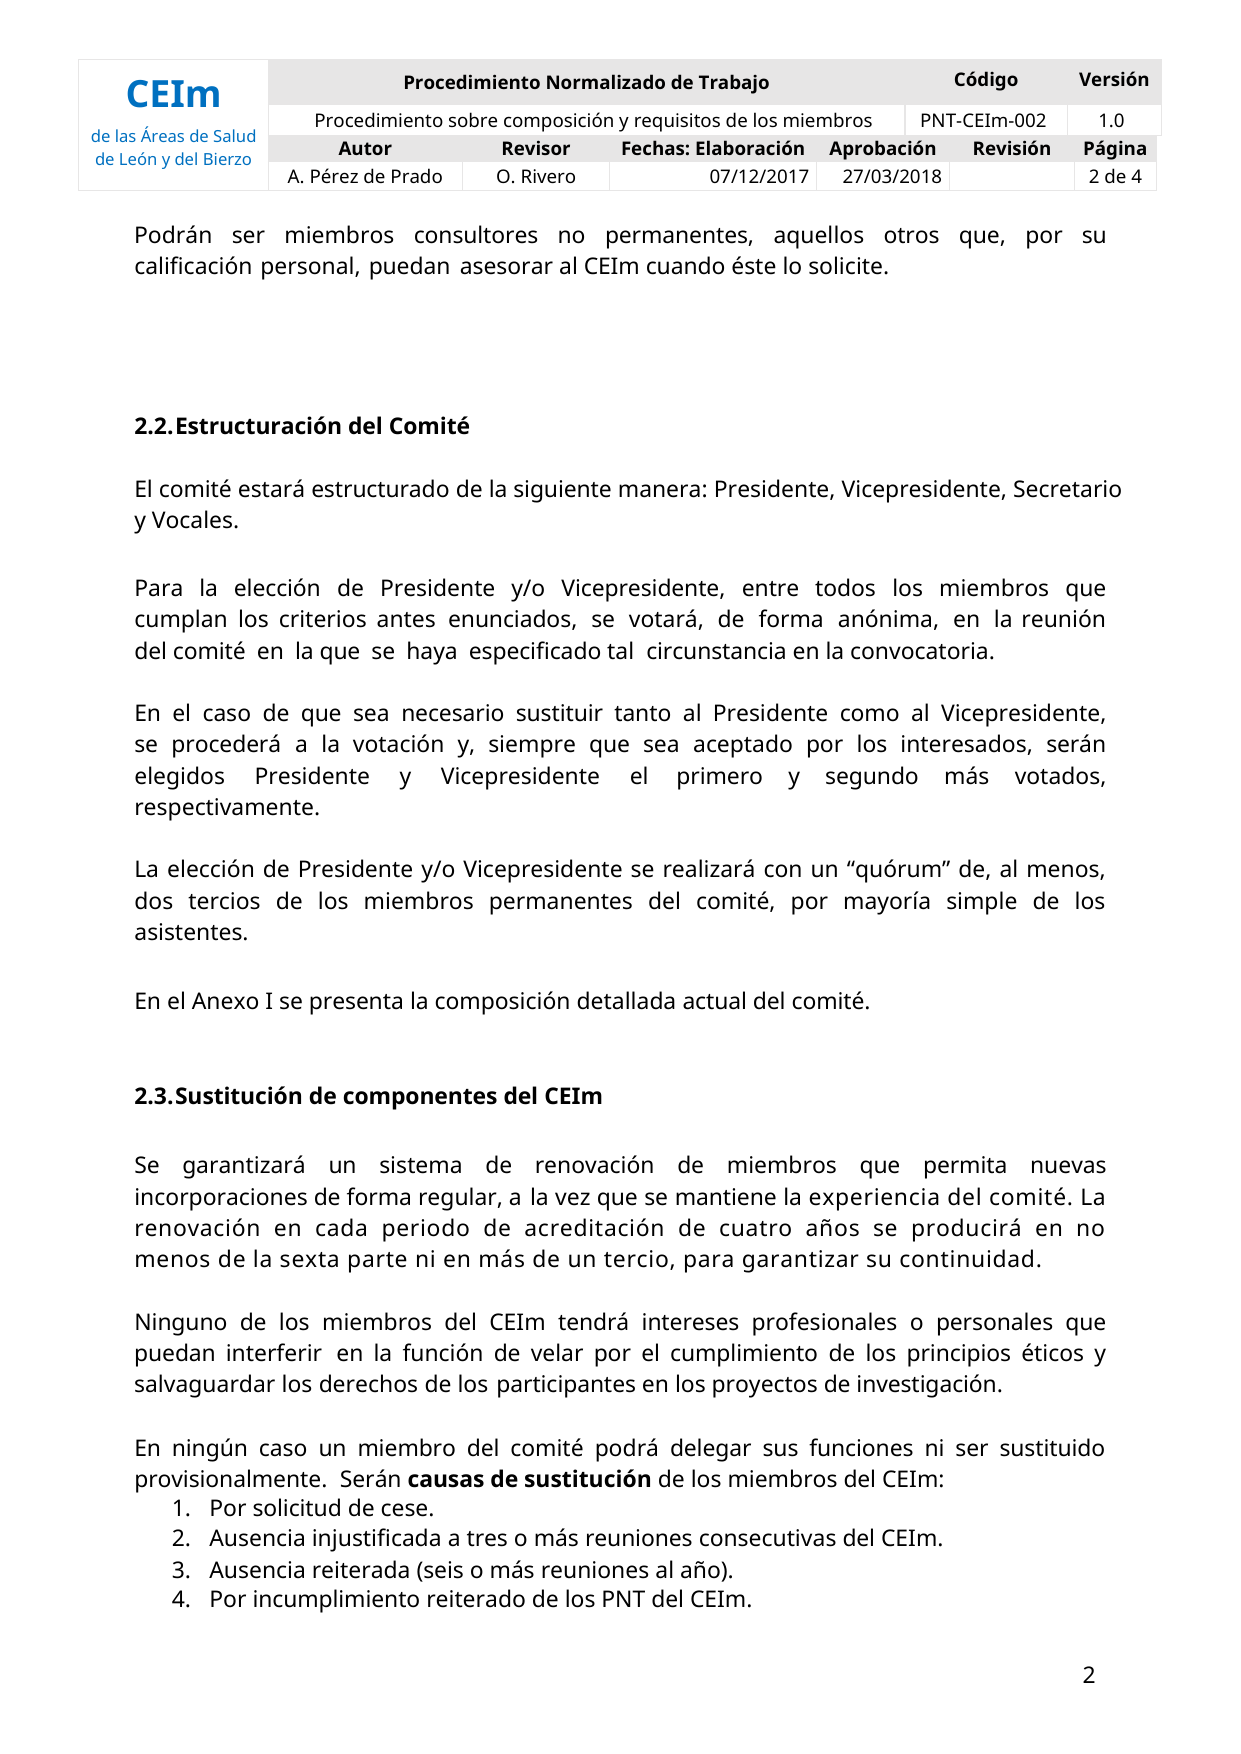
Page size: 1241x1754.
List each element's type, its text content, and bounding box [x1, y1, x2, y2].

list Por solicitud de cese. [172, 1494, 1122, 1522]
text En ningún caso un miembro del comité podrá delegar sus funciones ni ser sustituido provisionalmente. Serán causas de sustitución de los miembros del CEIm: [134, 1432, 1105, 1494]
subtitle Estructuración del Comité [134, 410, 1122, 441]
text En el Anexo I se presenta la composición detallada actual del comité. [134, 985, 1122, 1016]
text En el caso de que sea necesario sustituir tanto al Presidente como al Vicepresidente, se procederá a la votación y, siempre que sea aceptado por los interesados, serán elegidos Presidente y Vicepresidente el primero y segundo más votados, respectivamente. [134, 697, 1107, 822]
text Ninguno de los miembros del CEIm tendrá intereses profesionales o personales que puedan interferir en la función de velar por el cumplimiento de los principios éticos y salvaguardar los derechos de los participantes en los proyectos de investigación. [134, 1306, 1107, 1399]
list Ausencia reiterada (seis o más reuniones al año). [172, 1553, 1122, 1585]
text El comité estará estructurado de la siguiente manera: Presidente, Vicepresidente, Secretario y Vocales. [134, 473, 1122, 535]
list Por incumplimiento reiterado de los PNT del CEIm. [172, 1585, 1122, 1613]
subtitle Sustitución de componentes del CEIm [134, 1080, 1122, 1111]
text Podrán ser miembros consultores no permanentes, aquellos otros que, por su calificación personal, puedan asesorar al CEIm cuando éste lo solicite. [134, 219, 1107, 281]
text La elección de Presidente y/o Vicepresidente se realizará con un “quórum” de, al menos, dos tercios de los miembros permanentes del comité, por mayoría simple de los asistentes. [134, 853, 1107, 947]
list Ausencia injustificada a tres o más reuniones consecutivas del CEIm. [172, 1522, 1122, 1553]
text Se garantizará un sistema de renovación de miembros que permita nuevas incorporaciones de forma regular, a la vez que se mantiene la experiencia del comité. La renovación en cada periodo de acreditación de cuatro años se producirá en no menos de la sexta parte ni en más de un tercio, para garantizar su continuidad. [134, 1149, 1107, 1274]
text Para la elección de Presidente y/o Vicepresidente, entre todos los miembros que cumplan los criterios antes enunciados, se votará, de forma anónima, en la reunión del comité en la que se haya especificado tal circunstancia en la convocatoria. [134, 572, 1107, 666]
